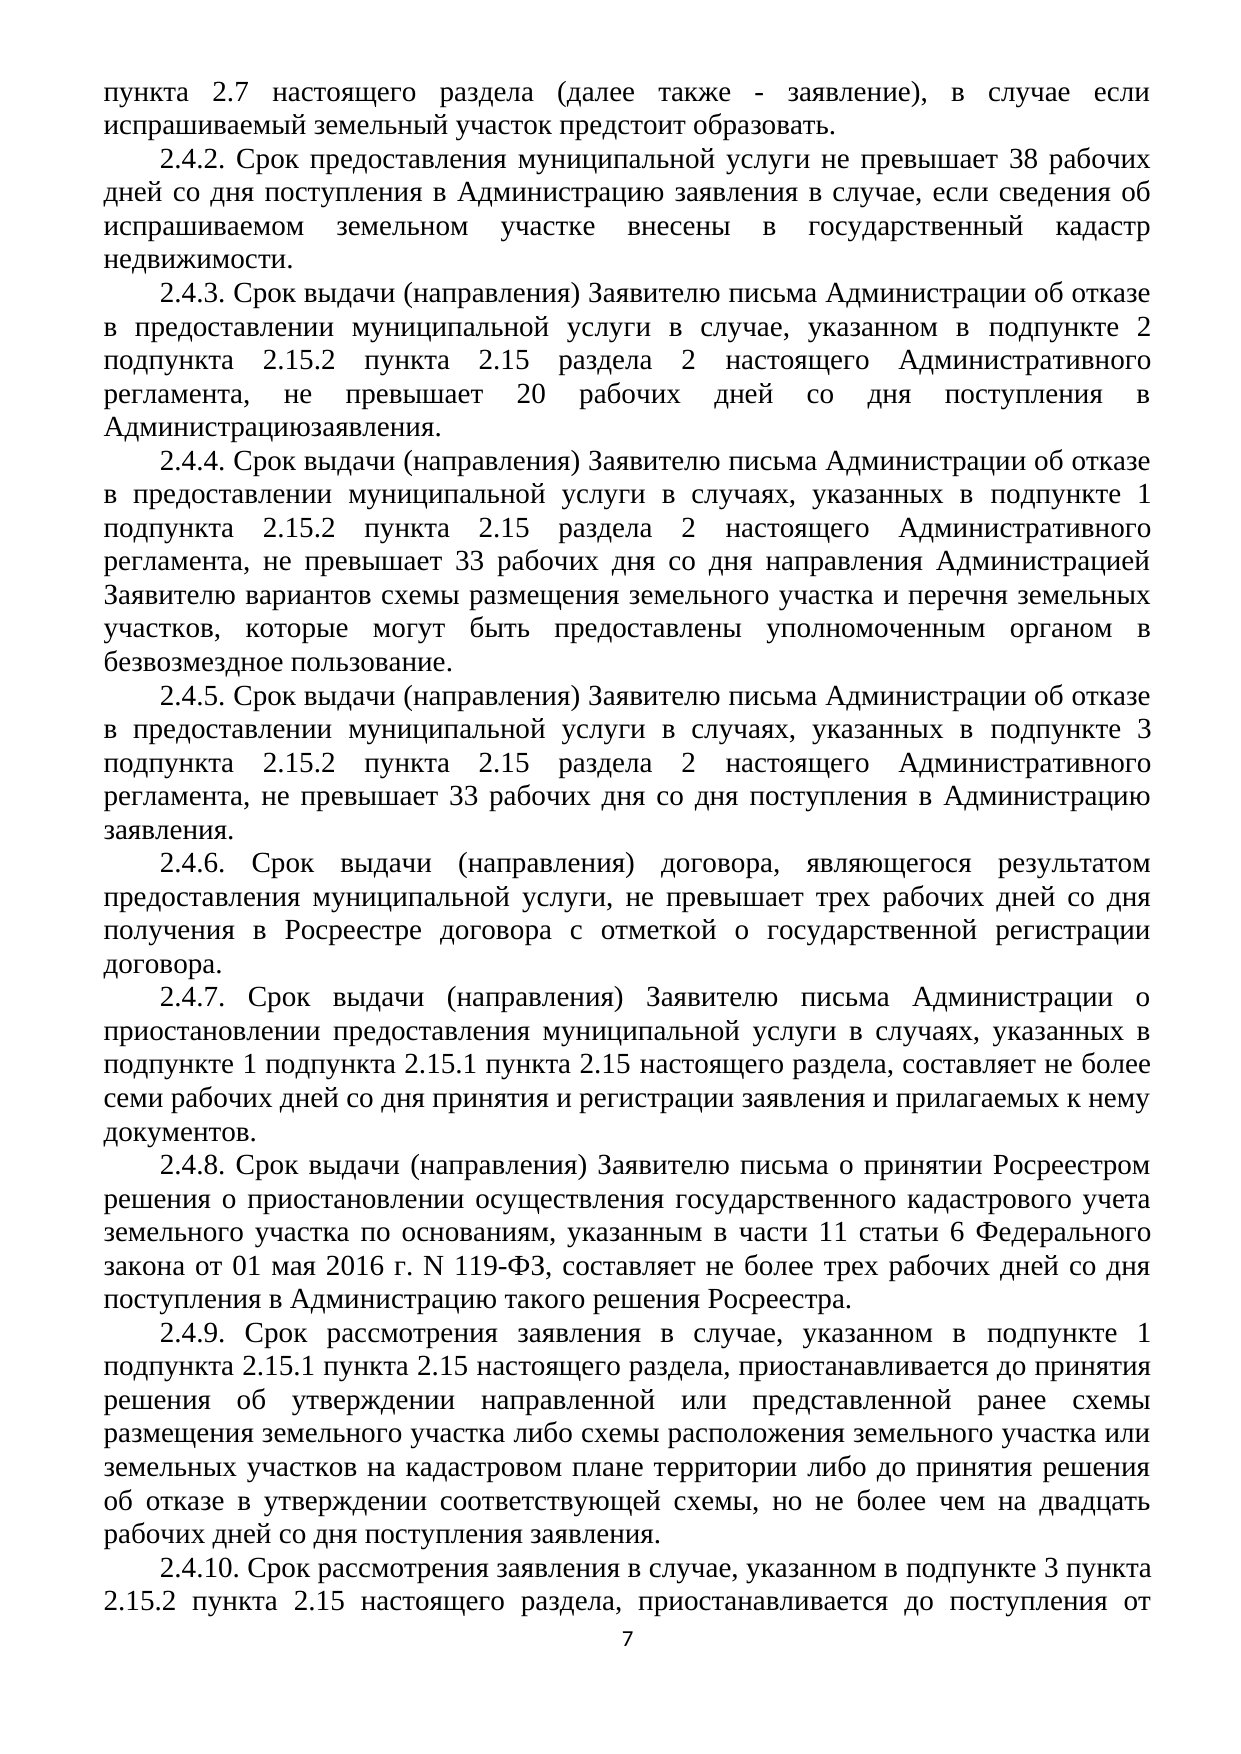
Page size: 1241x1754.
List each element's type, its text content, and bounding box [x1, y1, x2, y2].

text 2.4.2. Срок предоставления муниципальной услуги не превышает 38 рабочих дней со дня поступления в Администрацию заявления в случае, если сведения об испрашиваемом земельном участке внесены в государственный кадастр недвижимости. [103, 141, 1152, 275]
text 2.4.4. Срок выдачи (направления) Заявителю письма Администрации об отказе в предоставлении муниципальной услуги в случаях, указанных в подпункте 1 подпункта 2.15.2 пункта 2.15 раздела 2 настоящего Административного регламента, не превышает 33 рабочих дня со дня направления Администрацией Заявителю вариантов схемы размещения земельного участка и перечня земельных участков, которые могут быть предоставлены уполномоченным органом в безвозмездное пользование. [103, 443, 1152, 678]
text 2.4.7. Срок выдачи (направления) Заявителю письма Администрации о приостановлении предоставления муниципальной услуги в случаях, указанных в подпункте 1 подпункта 2.15.1 пункта 2.15 настоящего раздела, составляет не более семи рабочих дней со дня принятия и регистрации заявления и прилагаемых к нему документов. [103, 979, 1152, 1147]
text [103, 74, 1152, 141]
text 2.4.5. Срок выдачи (направления) Заявителю письма Администрации об отказе в предоставлении муниципальной услуги в случаях, указанных в подпункте 3 подпункта 2.15.2 пункта 2.15 раздела 2 настоящего Административного регламента, не превышает 33 рабочих дня со дня поступления в Администрацию заявления. [103, 678, 1152, 845]
text 2.4.6. Срок выдачи (направления) договора, являющегося результатом предоставления муниципальной услуги, не превышает трех рабочих дней со дня получения в Росреестре договора с отметкой о государственной регистрации договора. [103, 845, 1152, 979]
text 2.4.9. Срок рассмотрения заявления в случае, указанном в подпункте 1 подпункта 2.15.1 пункта 2.15 настоящего раздела, приостанавливается до принятия решения об утверждении направленной или представленной ранее схемы размещения земельного участка либо схемы расположения земельного участка или земельных участков на кадастровом плане территории либо до принятия решения об отказе в утверждении соответствующей схемы, но не более чем на двадцать рабочих дней со дня поступления заявления. [103, 1315, 1152, 1550]
text 2.4.3. Срок выдачи (направления) Заявителю письма Администрации об отказе в предоставлении муниципальной услуги в случае, указанном в подпункте 2 подпункта 2.15.2 пункта 2.15 раздела 2 настоящего Административного регламента, не превышает 20 рабочих дней со дня поступления в Администрациюзаявления. [103, 275, 1152, 443]
text 2.4.8. Срок выдачи (направления) Заявителю письма о принятии Росреестром решения о приостановлении осуществления государственного кадастрового учета земельного участка по основаниям, указанным в части 11 статьи 6 Федерального закона от 01 мая 2016 г. N 119-ФЗ, составляет не более трех рабочих дней со дня поступления в Администрацию такого решения Росреестра. [103, 1147, 1152, 1315]
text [103, 1550, 1152, 1617]
